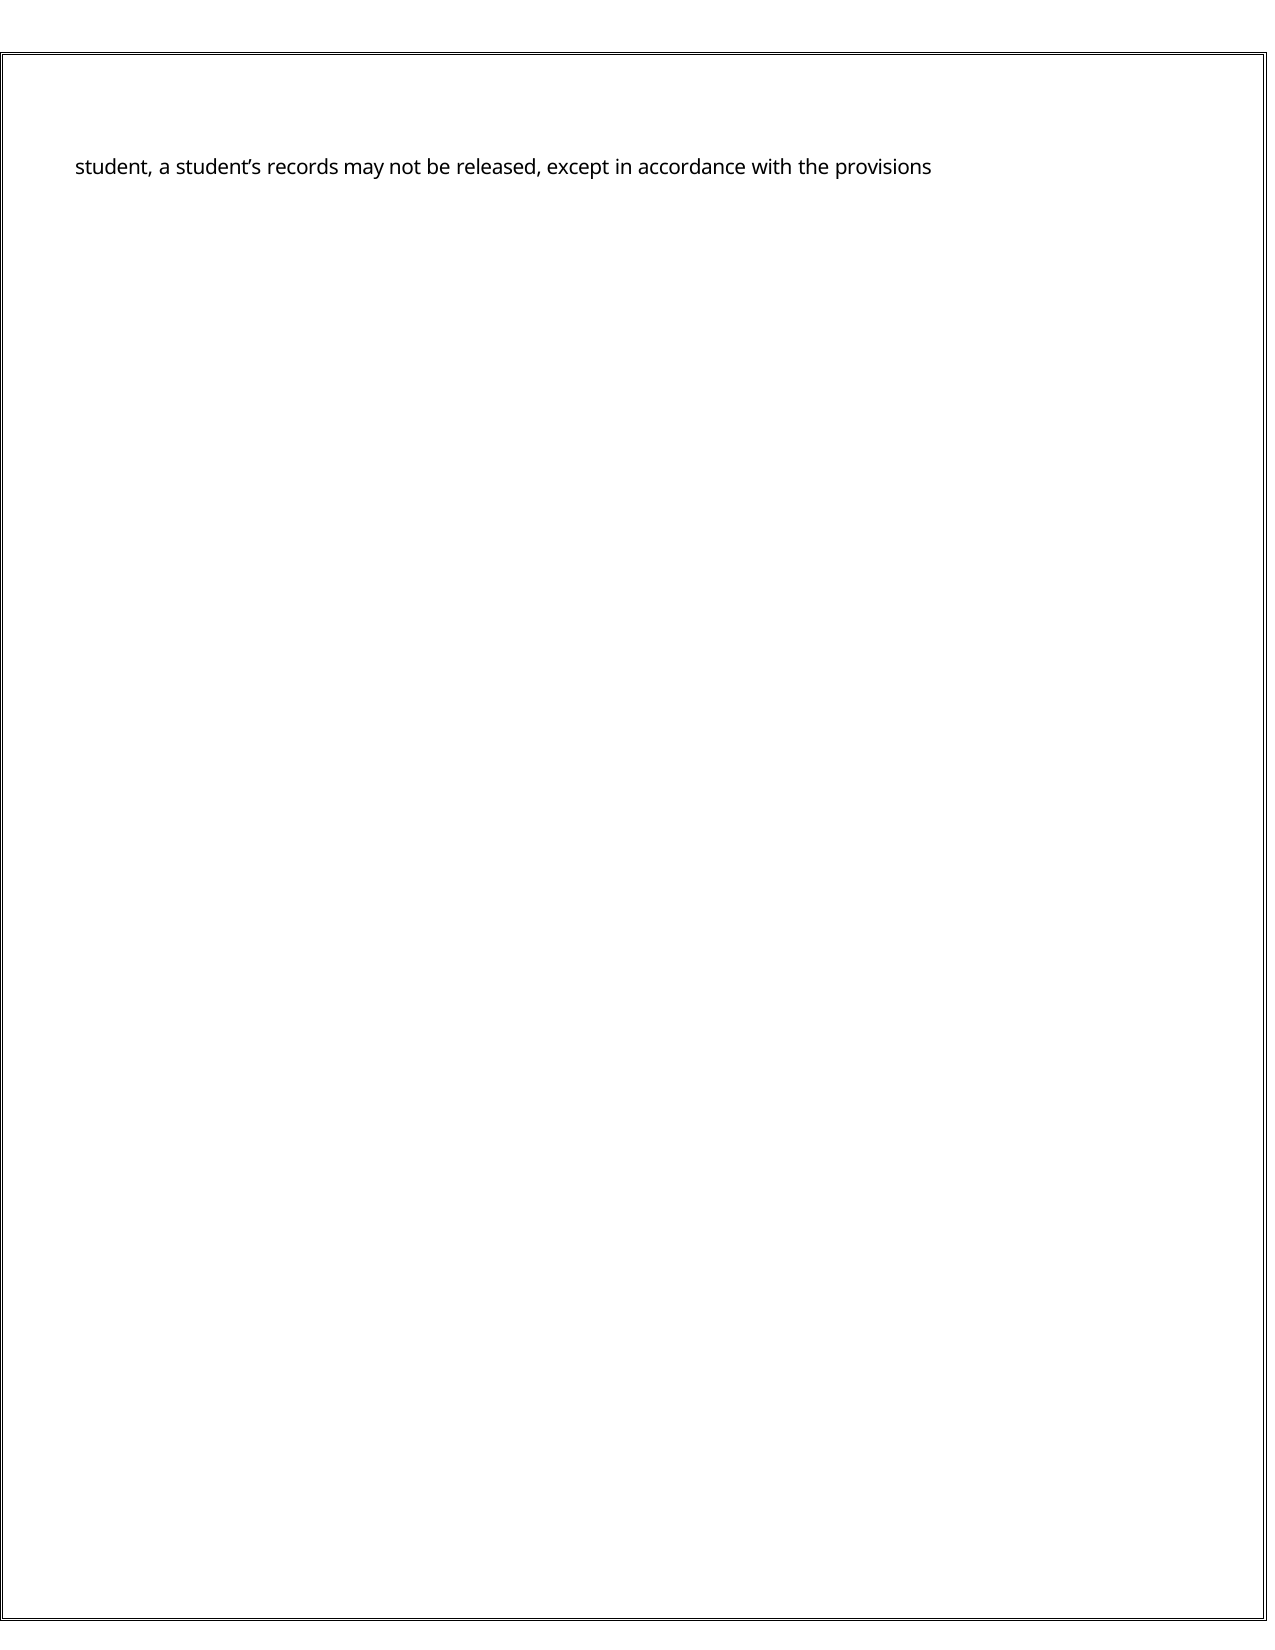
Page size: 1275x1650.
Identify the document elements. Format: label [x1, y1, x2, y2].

text [75, 152, 1201, 181]
